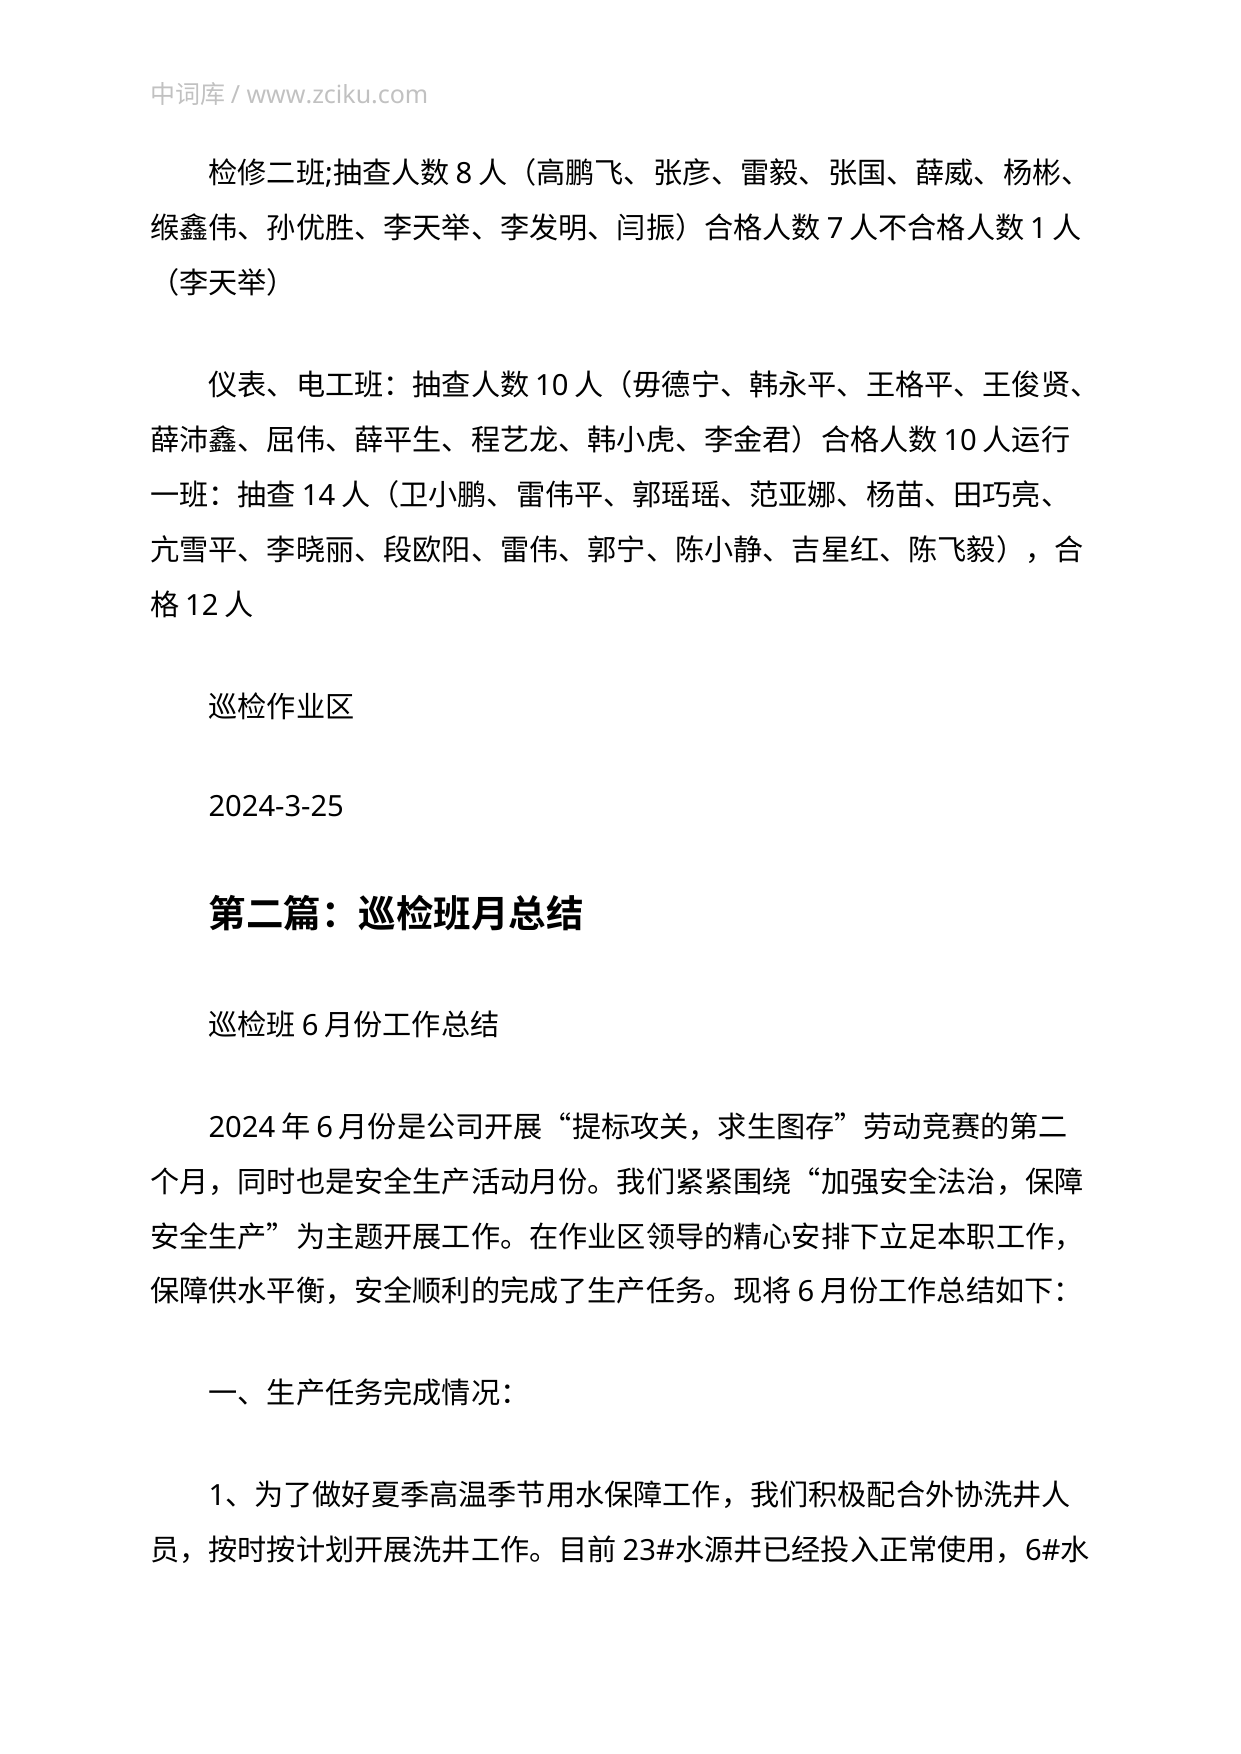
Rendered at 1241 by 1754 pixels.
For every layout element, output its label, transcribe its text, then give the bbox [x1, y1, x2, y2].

text 第二篇：巡检班月总结 [150, 884, 1090, 938]
text 巡检班6月份工作总结 [150, 1001, 1090, 1044]
text 2024年6月份是公司开展“提标攻关，求生图存”劳动竞赛的第二个月，同时也是安全生产活动月份。我们紧紧围绕“加强安全法治，保障安全生产”为主题开展工作。在作业区领导的精心安排下立足本职工作，保障供水平衡，安全顺利的完成了生产任务。现将6月份工作总结如下： [150, 1103, 1090, 1310]
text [150, 1472, 1090, 1569]
text 一、生产任务完成情况： [150, 1370, 1090, 1412]
text 巡检作业区 [150, 684, 1090, 726]
text 2024-3-25 [150, 785, 1090, 825]
text 检修二班;抽查人数8人（高鹏飞、张彦、雷毅、张国、薛威、杨彬、缑鑫伟、孙优胜、李天举、李发明、闫振）合格人数7人不合格人数1人（李天举） [150, 150, 1090, 302]
text 仪表、电工班：抽查人数10人（毋德宁、韩永平、王格平、王俊贤、薛沛鑫、屈伟、薛平生、程艺龙、韩小虎、李金君）合格人数10人运行一班：抽查14人（卫小鹏、雷伟平、郭瑶瑶、范亚娜、杨苗、田巧亮、亢雪平、李晓丽、段欧阳、雷伟、郭宁、陈小静、吉星红、陈飞毅），合格12人 [150, 362, 1090, 624]
